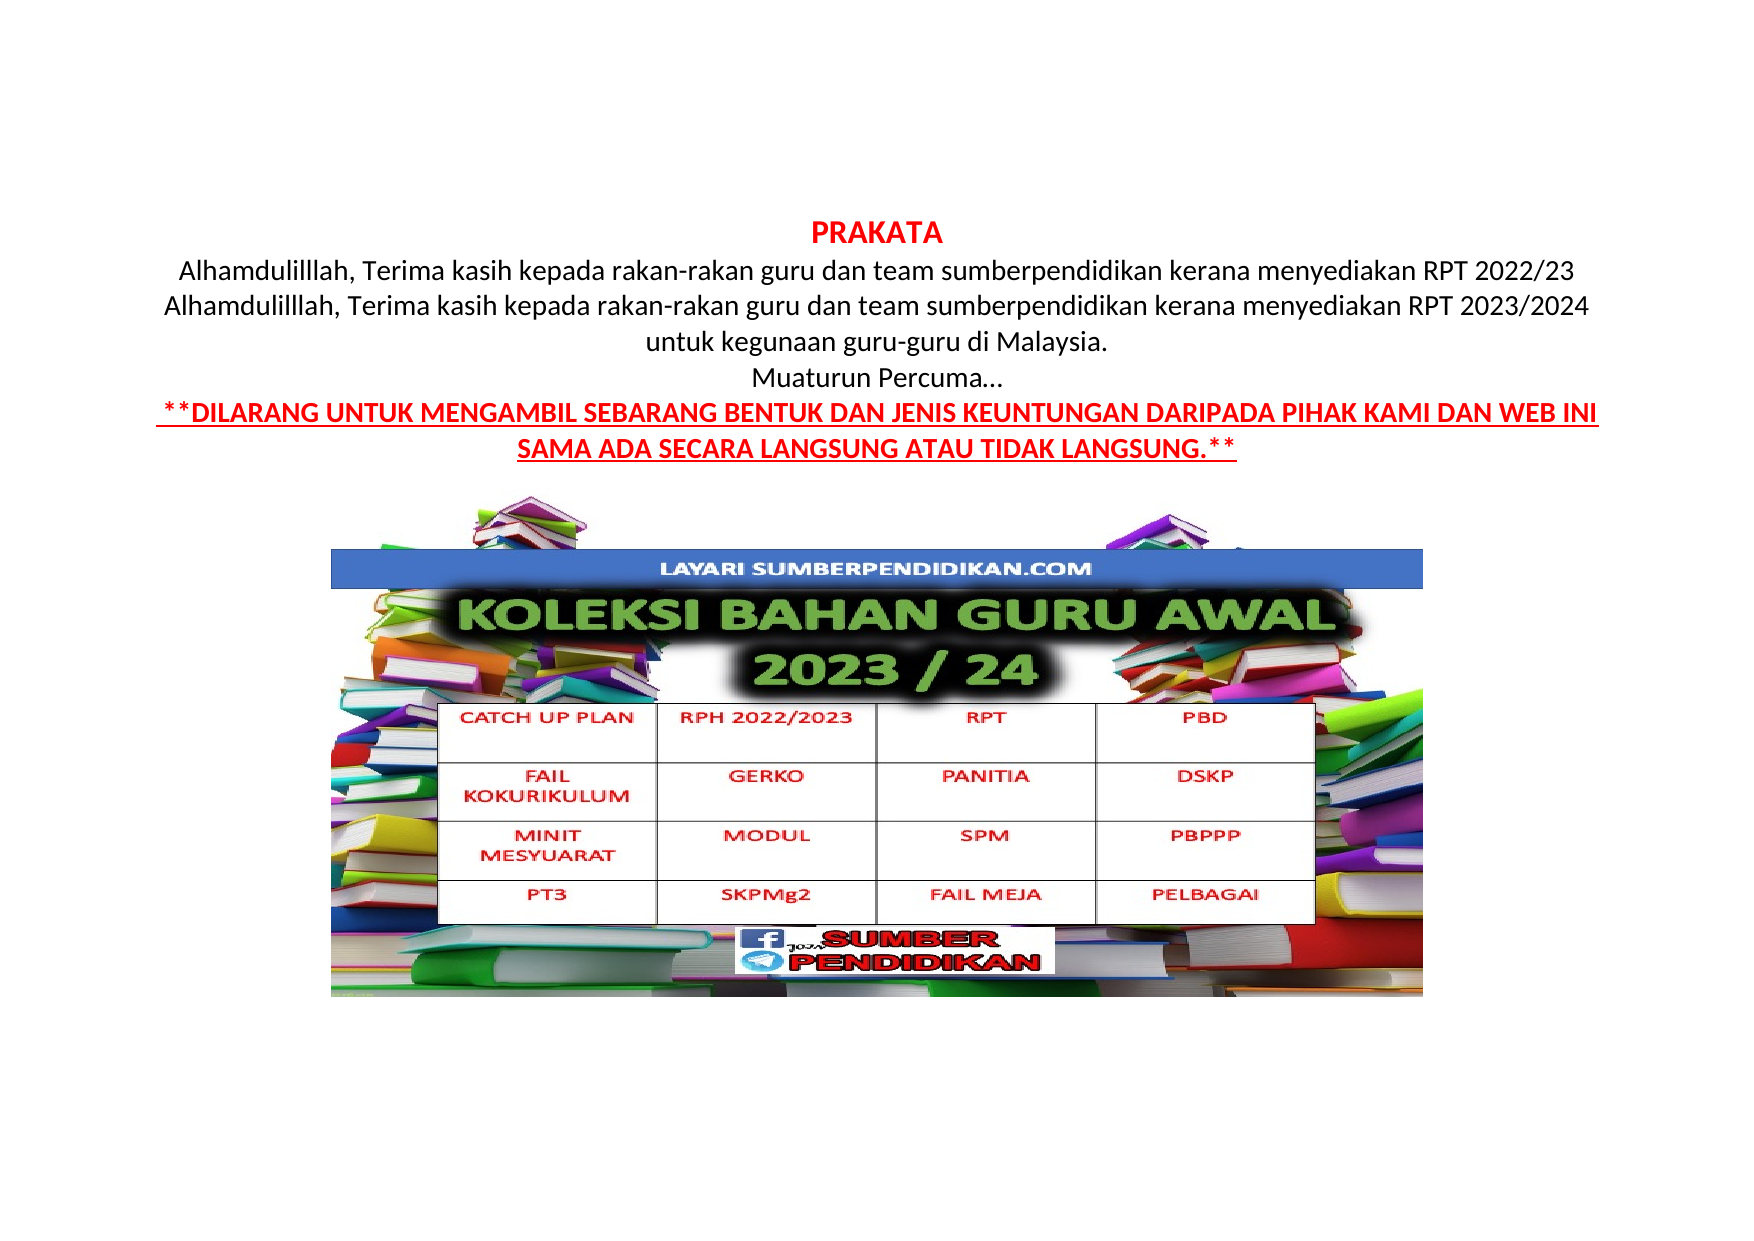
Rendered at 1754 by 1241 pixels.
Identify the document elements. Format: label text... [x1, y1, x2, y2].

text PRAKATA [150, 211, 1604, 252]
text Alhamdulilllah, Terima kasih kepada rakan-rakan guru dan team sumberpendidikan kerana menyediakan RPT 2022/23 Alhamdulilllah, Terima kasih kepada rakan-rakan guru dan team sumberpendidikan kerana menyediakan RPT 2023/2024 untuk kegunaan guru-guru di Malaysia. Muaturun Percuma… **DILARANG UNTUK MENGAMBIL SEBARANG BENTUK DAN JENIS KEUNTUNGAN DARIPADA PIHAK KAMI DAN WEB INI SAMA ADA SECARA LANGSUNG ATAU TIDAK LANGSUNG.** [150, 252, 1604, 466]
picture [331, 487, 1423, 997]
